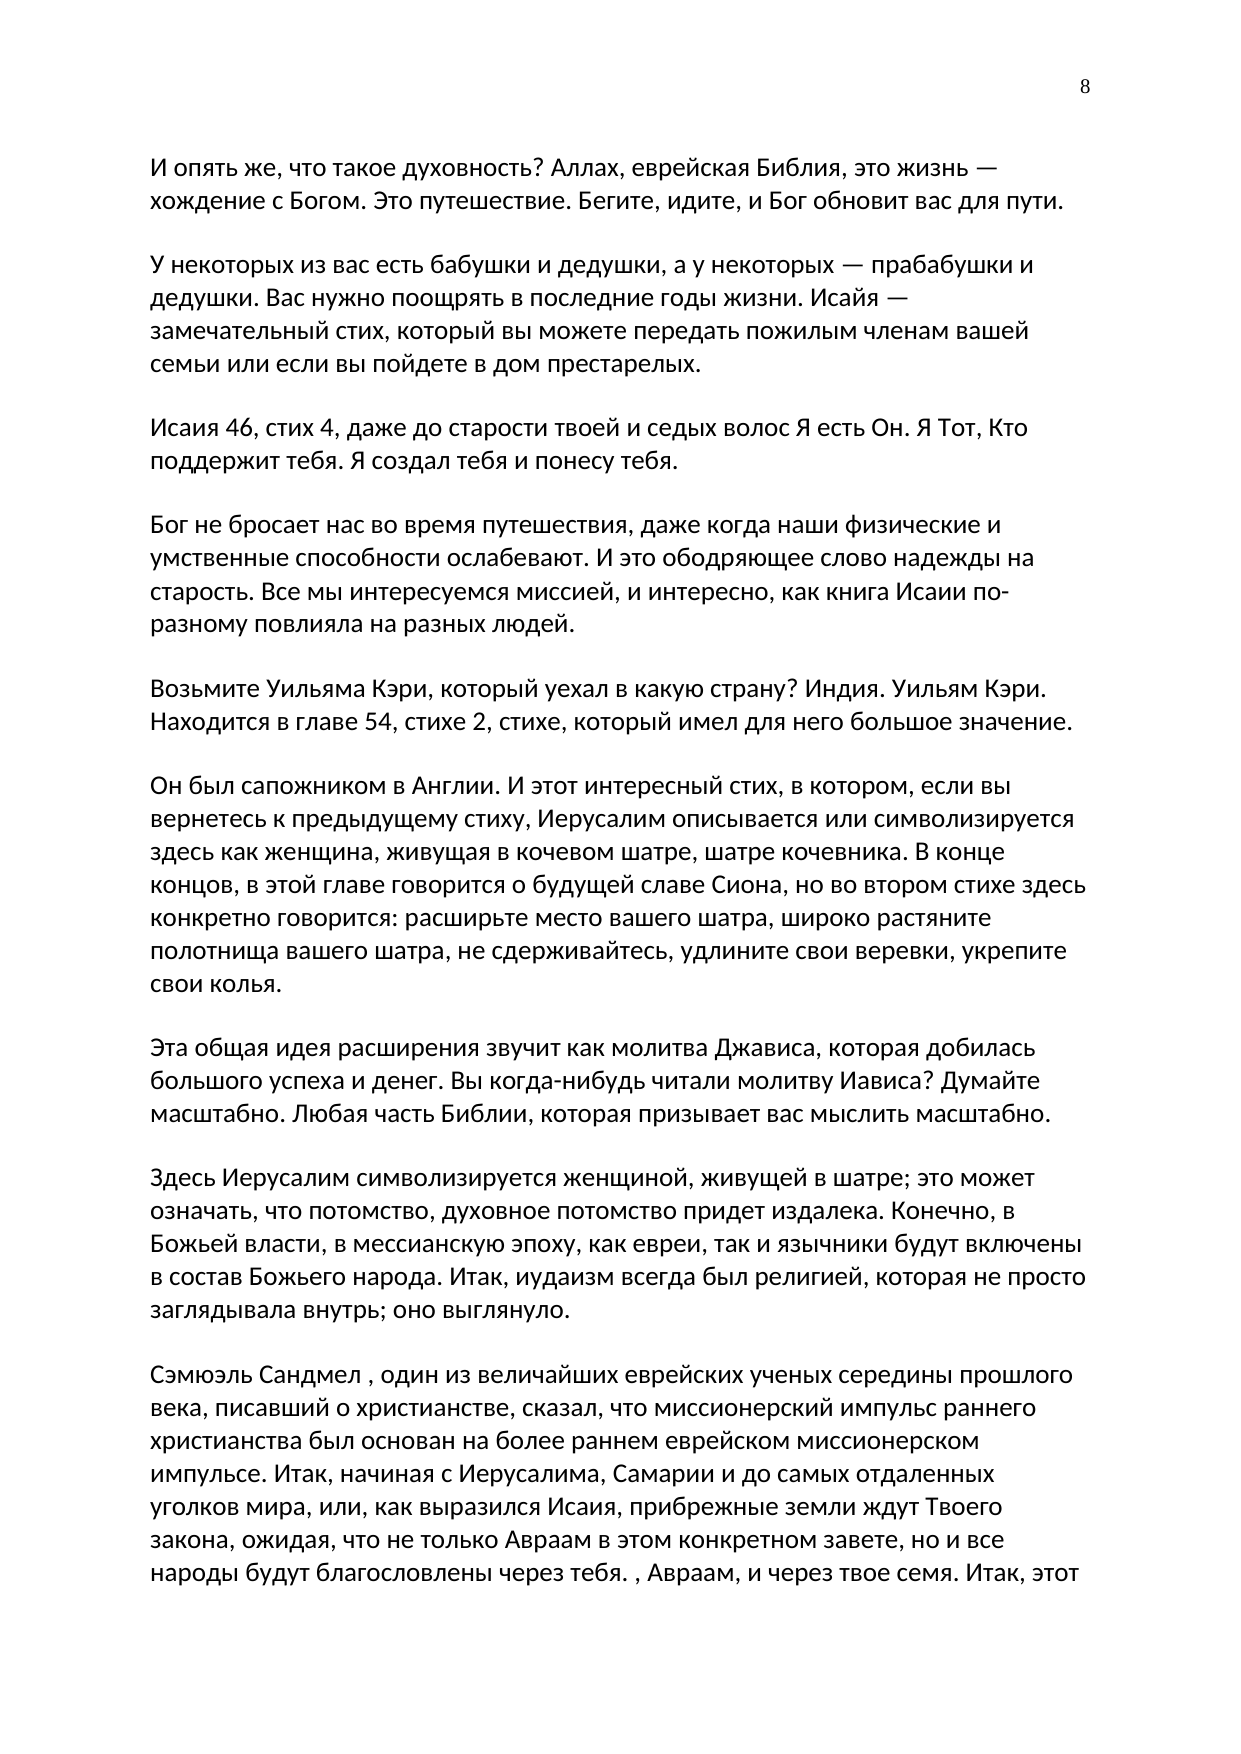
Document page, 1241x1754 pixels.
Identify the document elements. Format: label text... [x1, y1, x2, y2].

text Бог не бросает нас во время путешествия, даже когда наши физические и умственные способности ослабевают. И это ободряющее слово надежды на старость. Все мы интересуемся миссией, и интересно, как книга Исаии по-разному повлияла на разных людей. [150, 508, 1090, 640]
text Эта общая идея расширения звучит как молитва Джависа, которая добилась большого успеха и денег. Вы когда-нибудь читали молитву Иависа? Думайте масштабно. Любая часть Библии, которая призывает вас мыслить масштабно. [150, 1030, 1090, 1129]
text Он был сапожником в Англии. И этот интересный стих, в котором, если вы вернетесь к предыдущему стиху, Иерусалим описывается или символизируется здесь как женщина, живущая в кочевом шатре, шатре кочевника. В конце концов, в этой главе говорится о будущей славе Сиона, но во втором стихе здесь конкретно говорится: расширьте место вашего шатра, широко растяните полотнища вашего шатра, не сдерживайтесь, удлините свои веревки, укрепите свои колья. [150, 768, 1090, 999]
text Исаия 46, стих 4, даже до старости твоей и седых волос Я есть Он. Я Тот, Кто поддержит тебя. Я создал тебя и понесу тебя. [150, 410, 1090, 476]
text Возьмите Уильяма Кэри, который уехал в какую страну? Индия. Уильям Кэри. Находится в главе 54, стихе 2, стихе, который имел для него большое значение. [150, 671, 1090, 737]
text Здесь Иерусалим символизируется женщиной, живущей в шатре; это может означать, что потомство, духовное потомство придет издалека. Конечно, в Божьей власти, в мессианскую эпоху, как евреи, так и язычники будут включены в состав Божьего народа. Итак, иудаизм всегда был религией, которая не просто заглядывала внутрь; оно выглянуло. [150, 1161, 1090, 1326]
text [150, 1357, 1090, 1588]
text И опять же, что такое духовность? Аллах, еврейская Библия, это жизнь — хождение с Богом. Это путешествие. Бегите, идите, и Бог обновит вас для пути. [150, 150, 1090, 216]
text У некоторых из вас есть бабушки и дедушки, а у некоторых — прабабушки и дедушки. Вас нужно поощрять в последние годы жизни. Исайя — замечательный стих, который вы можете передать пожилым членам вашей семьи или если вы пойдете в дом престарелых. [150, 247, 1090, 379]
